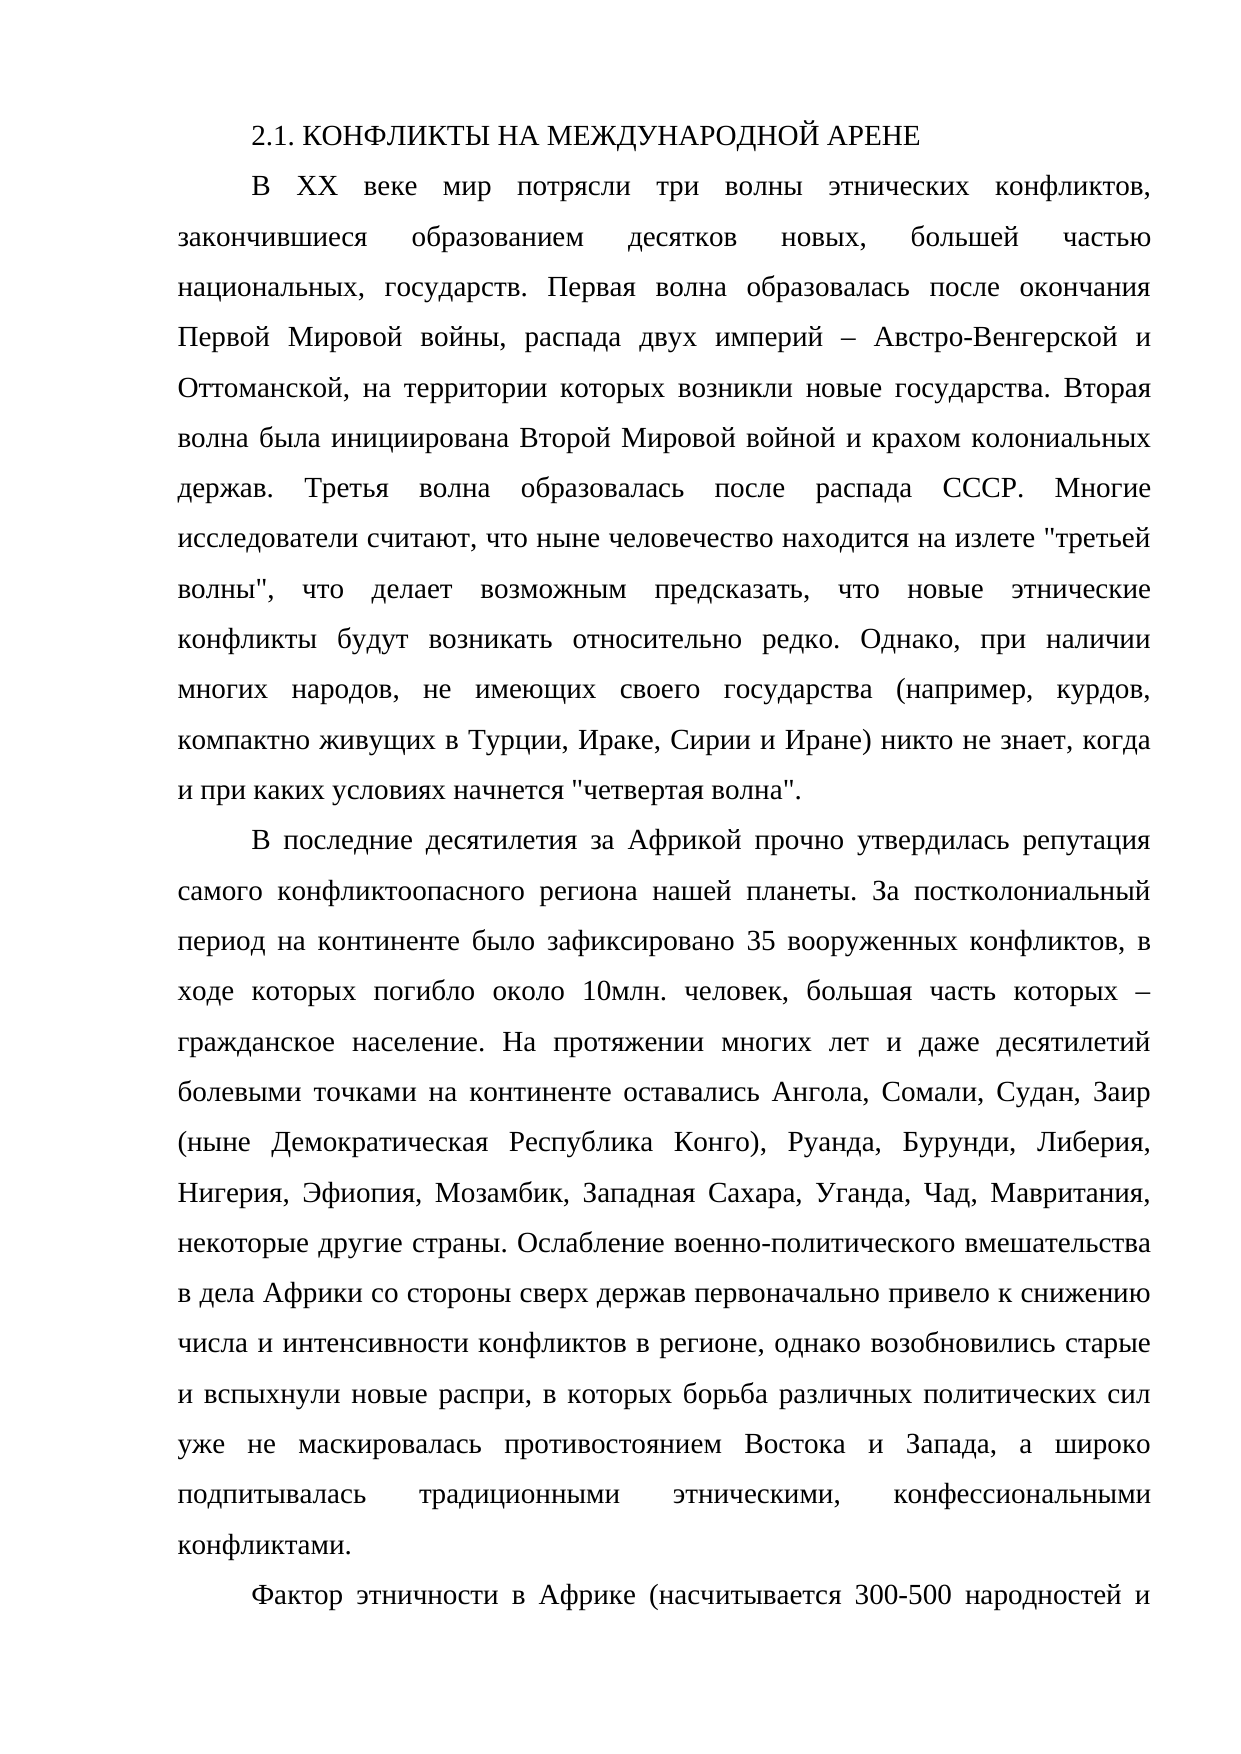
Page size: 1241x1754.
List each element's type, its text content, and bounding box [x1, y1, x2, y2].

text 2.1. КОНФЛИКТЫ НА МЕЖДУНАРОДНОЙ АРЕНЕ [177, 118, 1152, 152]
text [177, 1577, 1152, 1611]
text В последние десятилетия за Африкой прочно утвердилась репутация самого конфликтоопасного региона нашей планеты. За постколониальный период на континенте было зафиксировано 35 вооруженных конфликтов, в ходе которых погибло около 10млн. человек, большая часть которых – гражданское население. На протяжении многих лет и даже десятилетий болевыми точками на континенте оставались Ангола, Сомали, Судан, Заир (ныне Демократическая Республика Конго), Руанда, Бурунди, Либерия, Нигерия, Эфиопия, Мозамбик, Западная Сахара, Уганда, Чад, Мавритания, некоторые другие страны. Ослабление военно-политического вмешательства в дела Африки со стороны сверх держав первоначально привело к снижению числа и интенсивности конфликтов в регионе, однако возобновились старые и вспыхнули новые распри, в которых борьба различных политических сил уже не маскировалась противостоянием Востока и Запада, а широко подпитывалась традиционными этническими, конфессиональными конфликтами. [177, 822, 1152, 1560]
text В XX веке мир потрясли три волны этнических конфликтов, закончившиеся образованием десятков новых, большей частью национальных, государств. Первая волна образовалась после окончания Первой Мировой войны, распада двух империй – Австро-Венгерской и Оттоманской, на территории которых возникли новые государства. Вторая волна была инициирована Второй Мировой войной и крахом колониальных держав. Третья волна образовалась после распада СССР. Многие исследователи считают, что ныне человечество находится на излете "третьей волны", что делает возможным предсказать, что новые этнические конфликты будут возникать относительно редко. Однако, при наличии многих народов, не имеющих своего государства (например, курдов, компактно живущих в Турции, Ираке, Сирии и Иране) никто не знает, когда и при каких условиях начнется "четвертая волна". [177, 168, 1152, 806]
